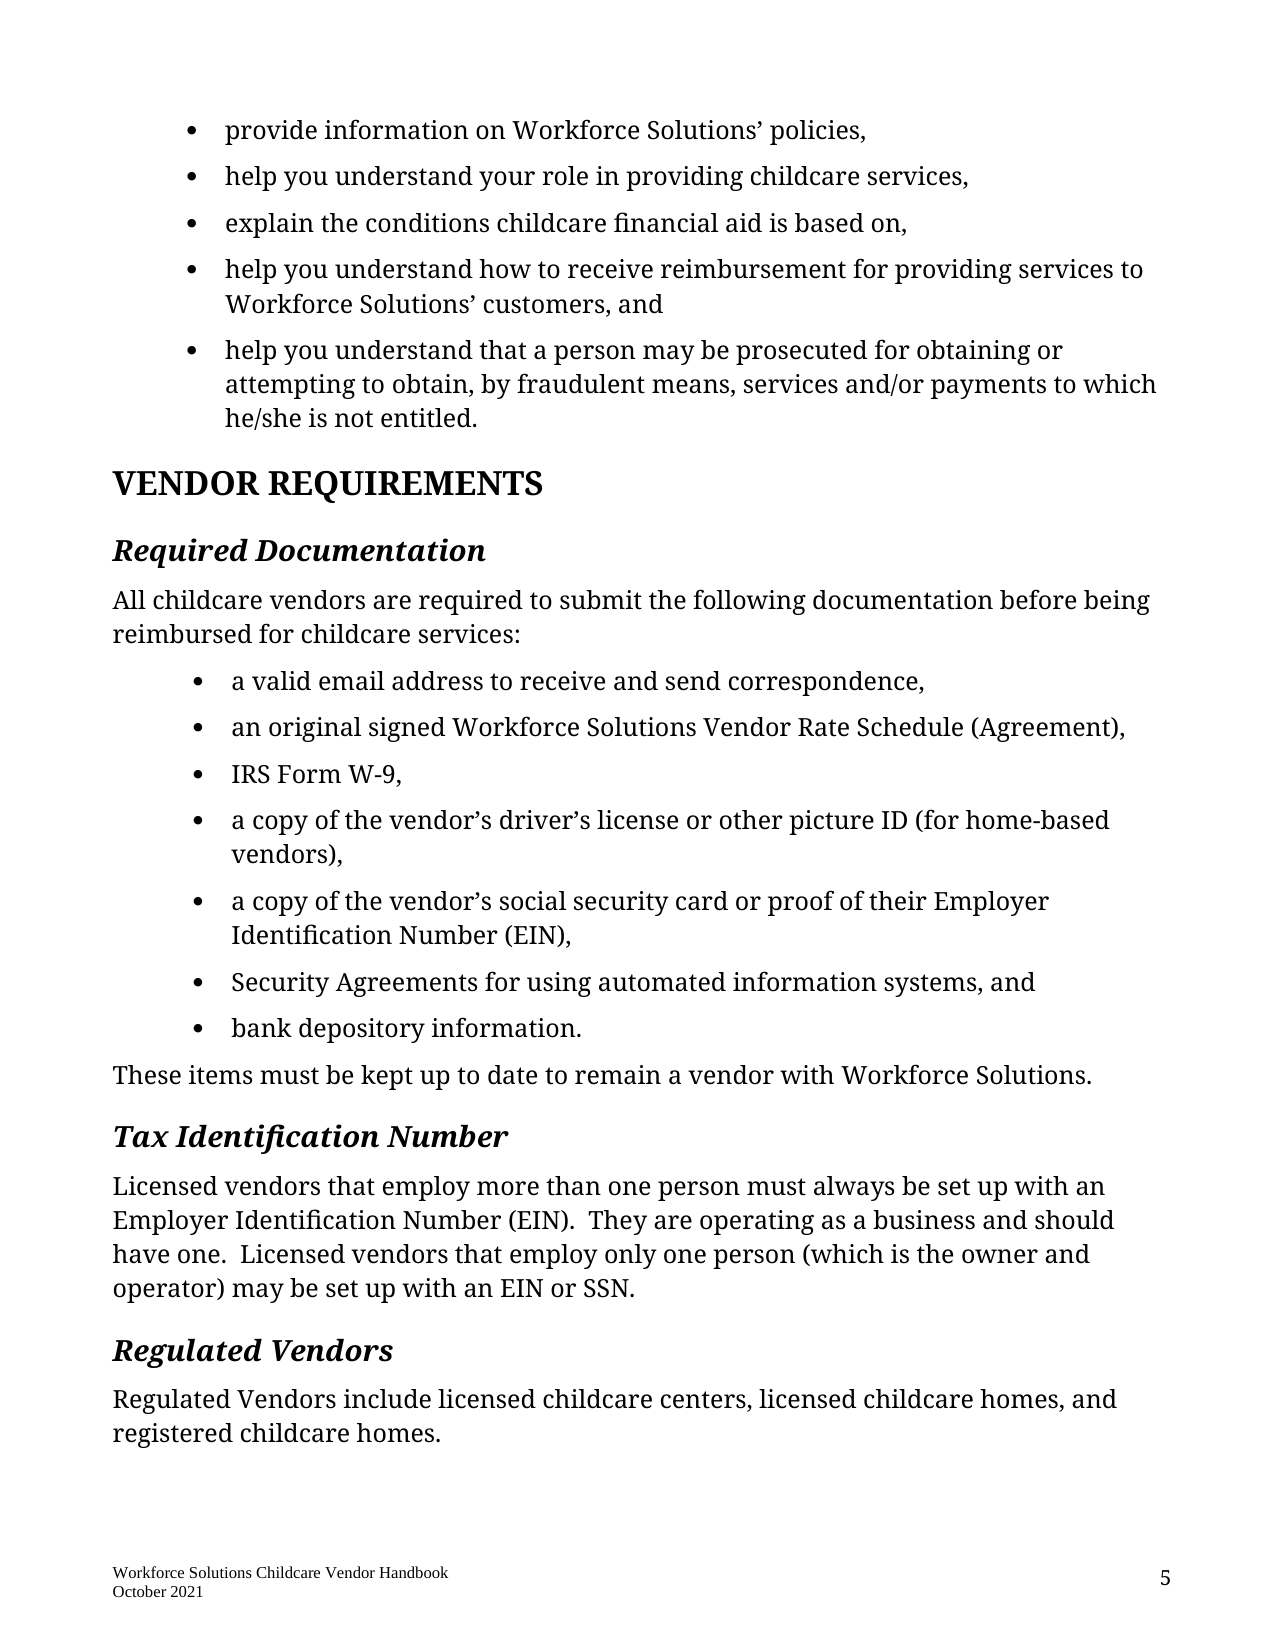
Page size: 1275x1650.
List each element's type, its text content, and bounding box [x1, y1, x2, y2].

list provide information on Workforce Solutions’ policies, [187, 112, 1162, 147]
subtitle Required Documentation [112, 530, 1162, 570]
list help you understand that a person may be prosecuted for obtaining or attempting to obtain, by fraudulent means, services and/or payments to which he/she is not entitled. [187, 333, 1162, 435]
list a copy of the vendor’s social security card or proof of their Employer Identification Number (EIN), [194, 883, 1162, 952]
subtitle Tax Identification Number [112, 1116, 1162, 1156]
subtitle VENDOR REQUIREMENTS [112, 460, 1162, 505]
list help you understand your role in providing childcare services, [187, 159, 1162, 193]
list explain the conditions childcare financial aid is based on, [187, 206, 1162, 240]
text Licensed vendors that employ more than one person must always be set up with an Employer Identification Number (EIN). They are operating as a business and should have one. Licensed vendors that employ only one person (which is the owner and operator) may be set up with an EIN or SSN. [112, 1168, 1162, 1305]
list bank depository information. [194, 1011, 1162, 1045]
list IRS Form W-9, [194, 756, 1162, 790]
text These items must be kept up to date to remain a vendor with Workforce Solutions. [112, 1057, 1162, 1091]
list a valid email address to receive and send correspondence, [194, 663, 1162, 697]
text Regulated Vendors include licensed childcare centers, licensed childcare homes, and registered childcare homes. [112, 1382, 1162, 1450]
list an original signed Workforce Solutions Vendor Rate Schedule (Agreement), [194, 710, 1162, 744]
list Security Agreements for using automated information systems, and [194, 964, 1162, 998]
subtitle Regulated Vendors [112, 1330, 1162, 1369]
text All childcare vendors are required to submit the following documentation before being reimbursed for childcare services: [112, 583, 1162, 651]
list a copy of the vendor’s driver’s license or other picture ID (for home-based vendors), [194, 803, 1162, 871]
list help you understand how to receive reimbursement for providing services to Workforce Solutions’ customers, and [187, 252, 1162, 320]
